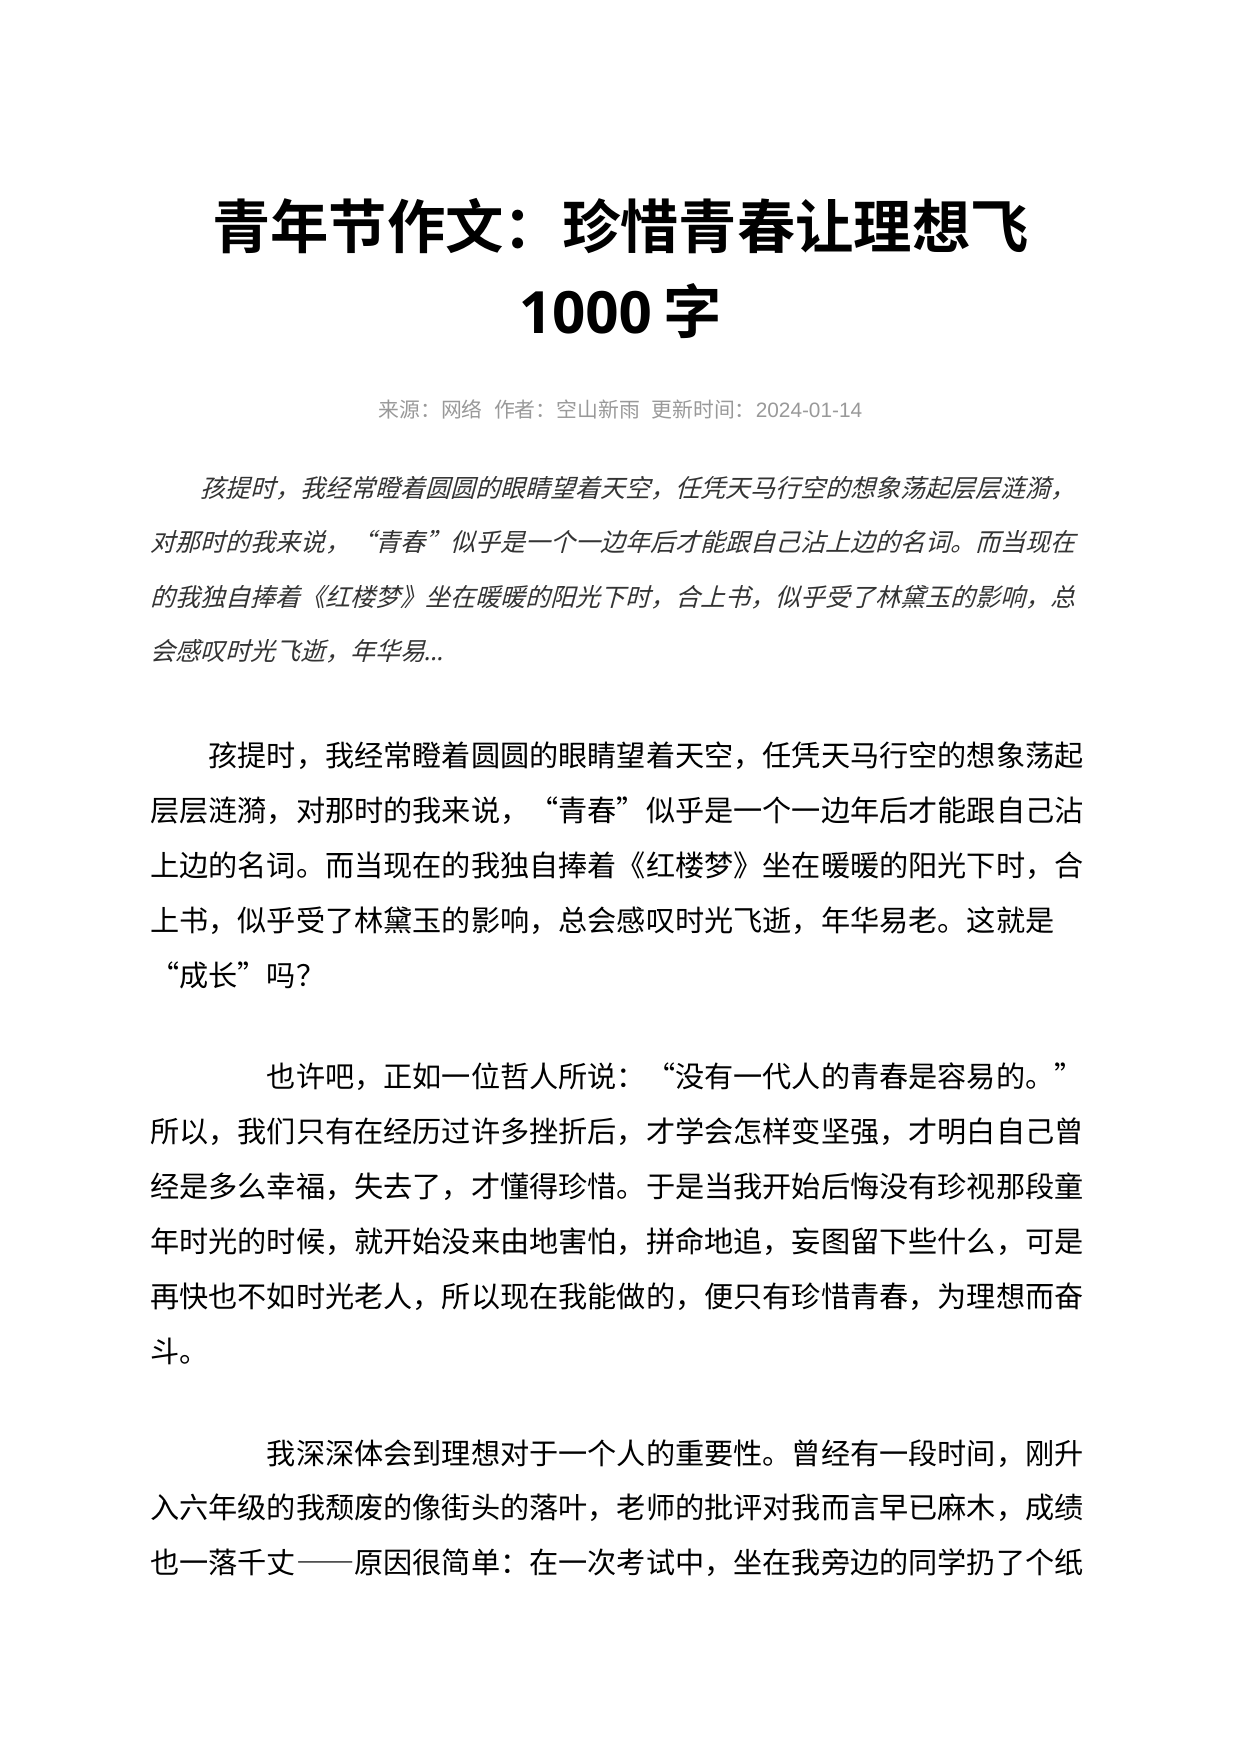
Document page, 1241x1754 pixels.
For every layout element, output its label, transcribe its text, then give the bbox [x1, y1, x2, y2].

text 也许吧，正如一位哲人所说：“没有一代人的青春是容易的。”所以，我们只有在经历过许多挫折后，才学会怎样变坚强，才明白自己曾经是多么幸福，失去了，才懂得珍惜。于是当我开始后悔没有珍视那段童年时光的时候，就开始没来由地害怕，拼命地追，妄图留下些什么，可是再快也不如时光老人，所以现在我能做的，便只有珍惜青春，为理想而奋斗。 [150, 1054, 1090, 1371]
subtitle 青年节作文：珍惜青春让理想飞1000字 [150, 181, 1090, 351]
text 孩提时，我经常瞪着圆圆的眼睛望着天空，任凭天马行空的想象荡起层层涟漪，对那时的我来说，“青春”似乎是一个一边年后才能跟自己沾上边的名词。而当现在的我独自捧着《红楼梦》坐在暖暖的阳光下时，合上书，似乎受了林黛玉的影响，总会感叹时光飞逝，年华易老。这就是“成长”吗？ [150, 733, 1090, 994]
text 来源：网络 作者：空山新雨 更新时间：2024-01-14 [150, 397, 1090, 421]
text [150, 1430, 1090, 1582]
text 孩提时，我经常瞪着圆圆的眼睛望着天空，任凭天马行空的想象荡起层层涟漪，对那时的我来说，“青春”似乎是一个一边年后才能跟自己沾上边的名词。而当现在的我独自捧着《红楼梦》坐在暖暖的阳光下时，合上书，似乎受了林黛玉的影响，总会感叹时光飞逝，年华易... [150, 468, 1090, 668]
